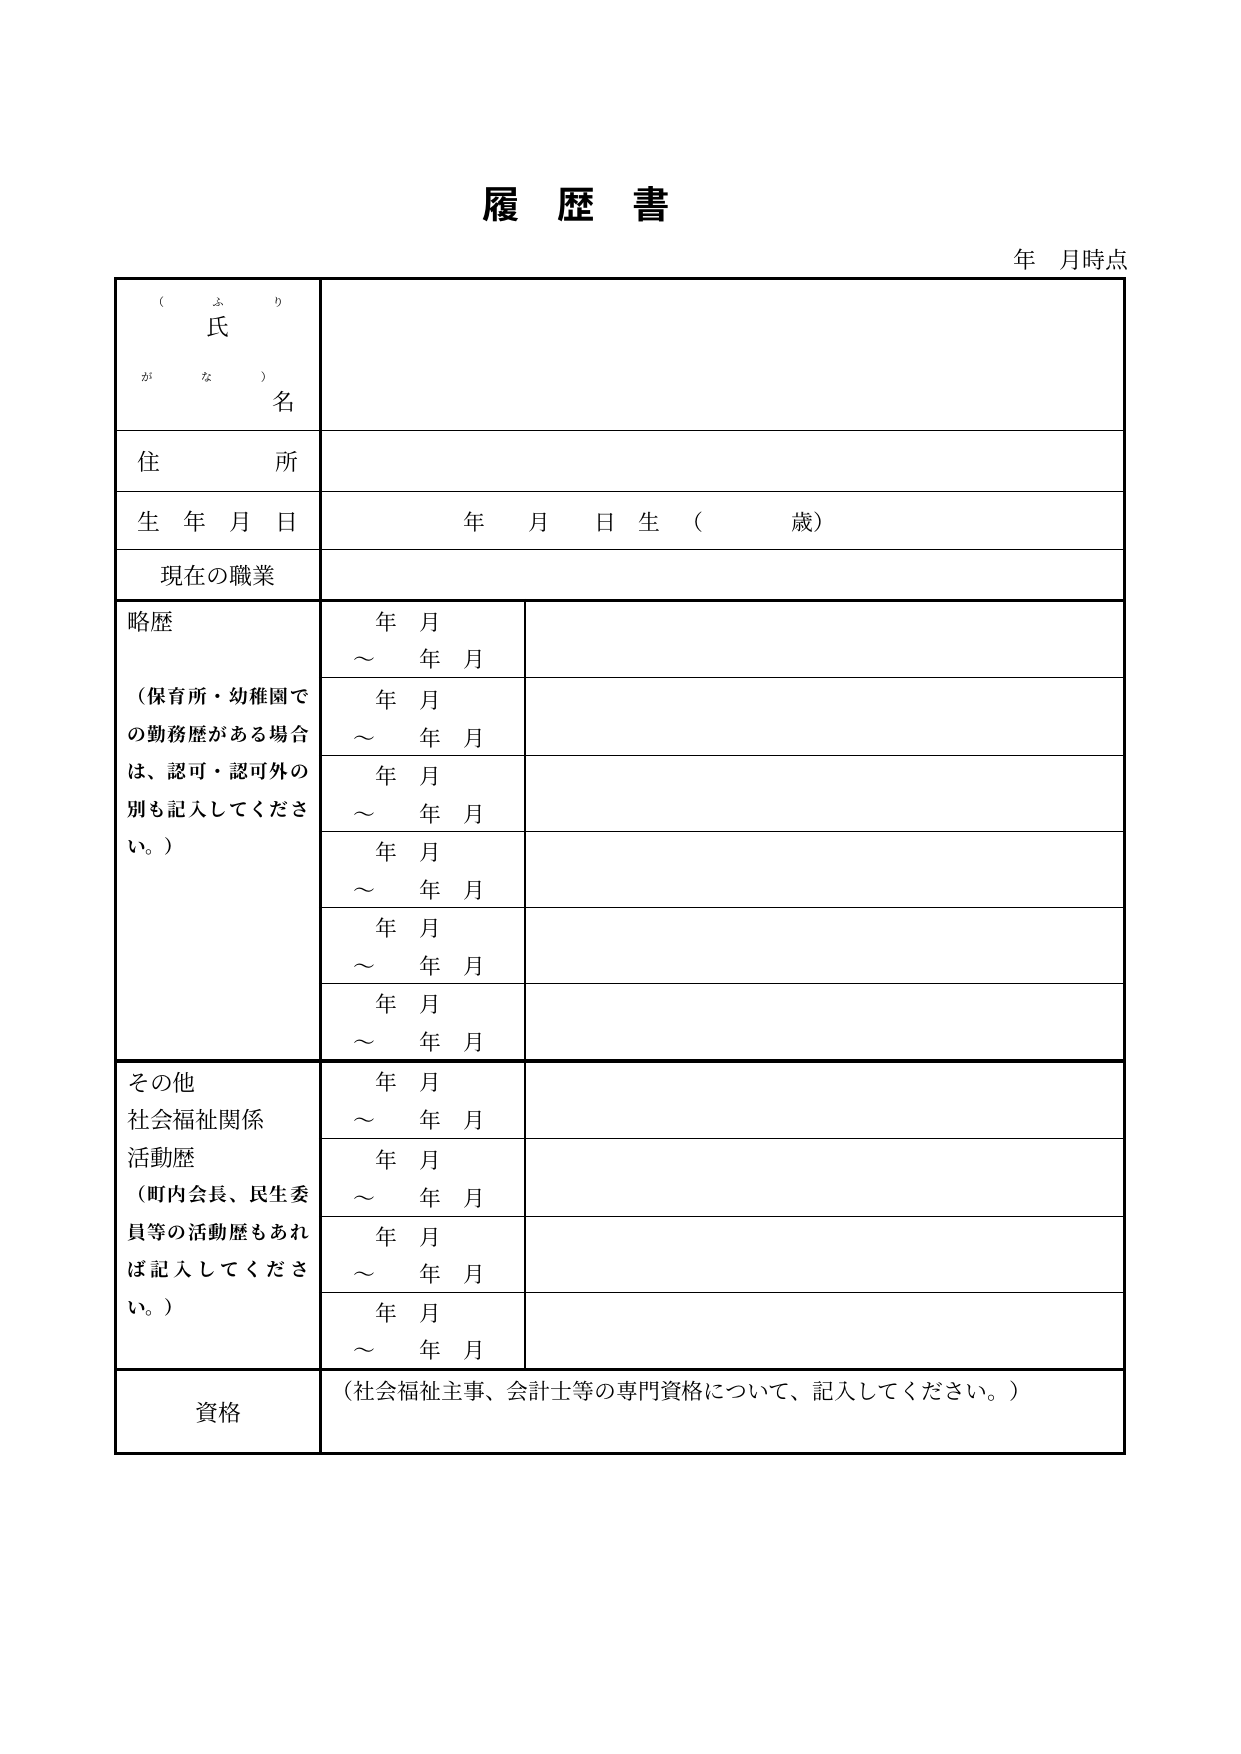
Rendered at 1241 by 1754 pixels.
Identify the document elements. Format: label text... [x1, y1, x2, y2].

table_cell 年 月 ～ 年 月 [322, 678, 524, 755]
table_cell 年 月 ～ 年 月 [322, 1139, 524, 1216]
table_cell 資格 [117, 1371, 319, 1452]
table_cell [526, 1293, 1123, 1368]
text 履 歴 書 [112, 164, 1040, 239]
text 年 月時点 [112, 239, 1128, 277]
table_cell [526, 602, 1123, 677]
table_cell 年 月 ～ 年 月 [322, 1293, 524, 1368]
table_cell [526, 678, 1123, 755]
table_cell （社会福祉主事、会計士等の専門資格について、記入してください。） [322, 1371, 1123, 1452]
table_cell その他 社会福祉関係 活動歴 （町内会長、民生委員等の活動歴もあれば記入してください。） [117, 1063, 319, 1368]
table_cell [526, 1063, 1123, 1137]
table_cell [322, 550, 1123, 599]
table_cell 生 年 月 日 [117, 492, 319, 549]
table_cell 住 所 [117, 431, 319, 491]
table_cell 年 月 ～ 年 月 [322, 908, 524, 983]
table_cell [526, 1217, 1123, 1292]
table_cell 現在の職業 [117, 550, 319, 599]
table_cell 年 月 日 生 （ 歳） [322, 492, 1123, 549]
table_cell 略歴 （保育所・幼稚園での勤務歴がある場合は、認可・認可外の別も記入してください。） [117, 602, 319, 1059]
table_cell [526, 832, 1123, 907]
table_header 名 [117, 280, 319, 430]
table_cell 年 月 ～ 年 月 [322, 1217, 524, 1292]
table_cell [526, 984, 1123, 1059]
table_cell 年 月 ～ 年 月 [322, 602, 524, 677]
table_cell [322, 431, 1123, 491]
table_cell 年 月 ～ 年 月 [322, 756, 524, 831]
table_cell 年 月 ～ 年 月 [322, 832, 524, 907]
table_cell 年 月 ～ 年 月 [322, 1063, 524, 1137]
table_header [322, 280, 1123, 430]
table_cell 年 月 ～ 年 月 [322, 984, 524, 1059]
table_cell [526, 756, 1123, 831]
table_cell [526, 1139, 1123, 1216]
table_cell [526, 908, 1123, 983]
